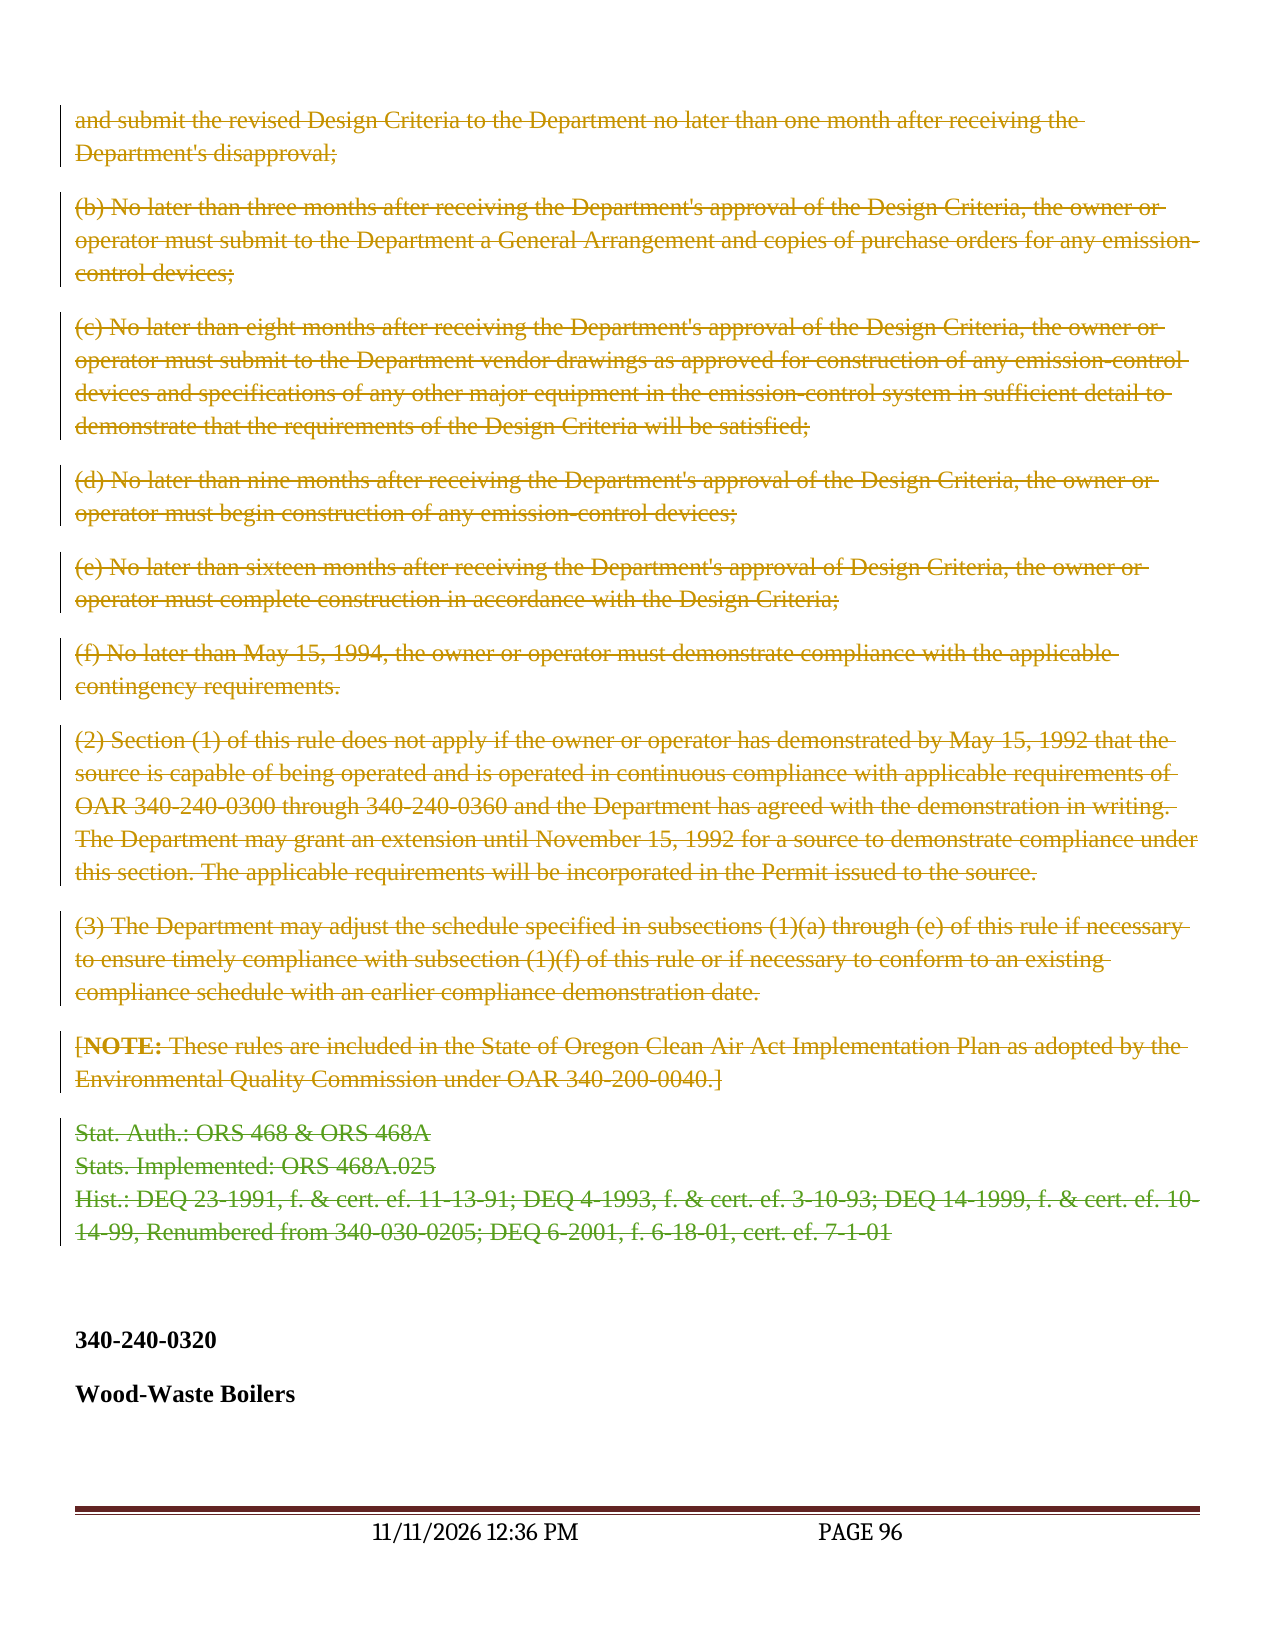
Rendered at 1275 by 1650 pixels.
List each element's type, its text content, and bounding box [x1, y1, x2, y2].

text Wood-Waste Boilers [75, 1379, 1200, 1407]
text 340-240-0320 [75, 1325, 1200, 1353]
